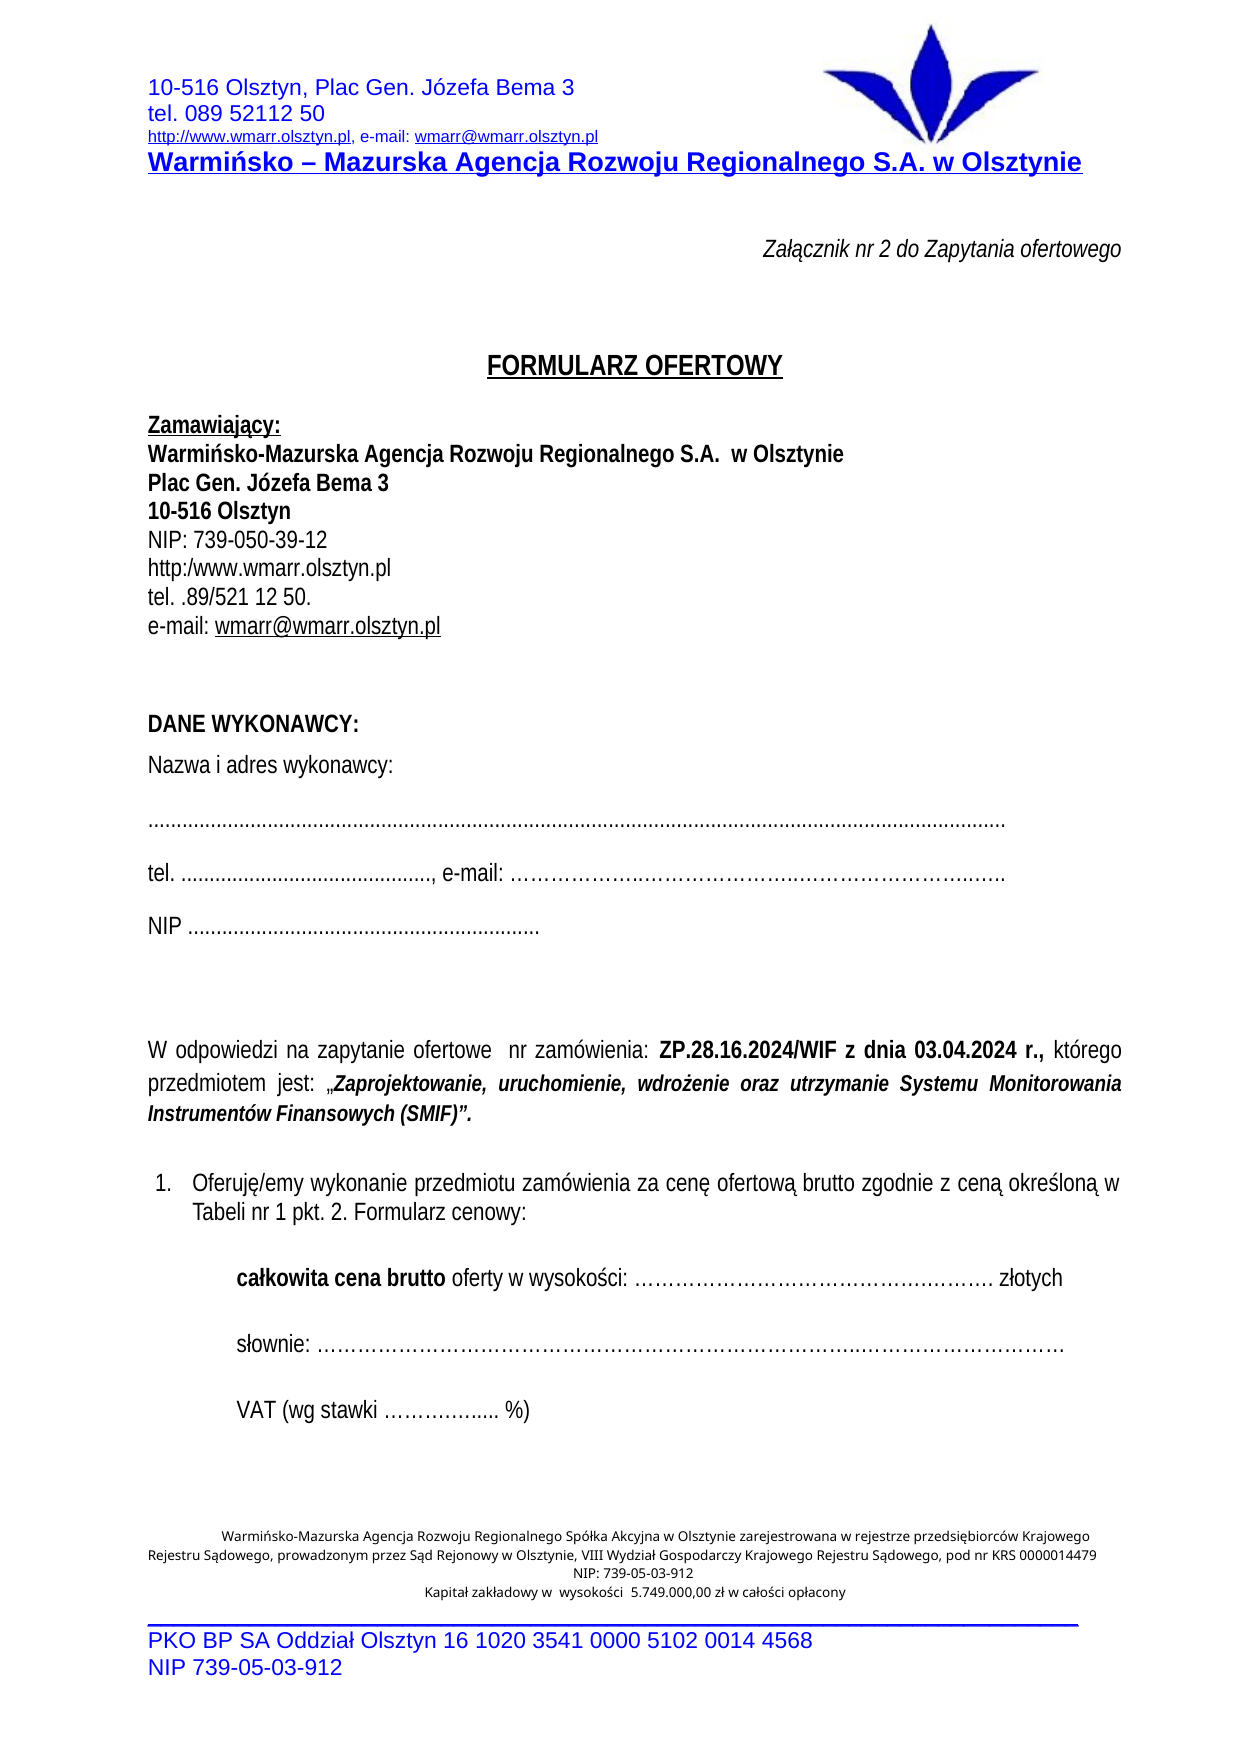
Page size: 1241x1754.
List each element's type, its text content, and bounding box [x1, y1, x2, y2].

text DANE WYKONAWCY: [148, 709, 1122, 738]
text słownie: ……………………………………………………………………..………………………… [236, 1329, 1122, 1357]
text tel. .89/521 12 50. [148, 582, 1122, 611]
text NIP: 739-050-39-12 [148, 525, 1122, 553]
text tel. ............................................, e-mail: ………………..…………………..……………………..….. [148, 858, 1122, 886]
text Zamawiający: [148, 410, 1122, 439]
text Warmińsko-Mazurska Agencja Rozwoju Regionalnego S.A. w Olsztynie [148, 439, 1122, 467]
text Plac Gen. Józefa Bema 3 [148, 467, 1122, 496]
text W odpowiedzi na zapytanie ofertowe nr zamówienia: ZP.28.16.2024/WIF z dnia 03.04.2024 r., którego przedmiotem jest: „Zaprojektowanie, uruchomienie, wdrożenie oraz utrzymanie Systemu Monitorowania Instrumentów Finansowych (SMIF)”. [148, 1035, 1122, 1126]
text http:/www.wmarr.olsztyn.pl [148, 553, 1122, 582]
text NIP .............................................................. [148, 911, 1122, 940]
list VAT (wg stawki ……….…..... %) [236, 1395, 1122, 1423]
subtitle FORMULARZ OFERTOWY [148, 348, 1122, 382]
text ....................................................................................................................................................... [148, 804, 1122, 833]
text całkowita cena brutto oferty w wysokości: …………………………………….………. złotych [236, 1263, 1122, 1291]
text Nazwa i adres wykonawcy: [148, 750, 1122, 779]
text e-mail: wmarr@wmarr.olsztyn.pl [148, 611, 1122, 639]
list Oferuję/emy wykonanie przedmiotu zamówienia za cenę ofertową brutto zgodnie z ceną określoną w Tabeli nr 1 pkt. 2. Formularz cenowy: [155, 1168, 1122, 1225]
picture [822, 16, 1048, 163]
text 10-516 Olsztyn [148, 496, 1122, 525]
text Załącznik nr 2 do Zapytania ofertowego [148, 233, 1122, 262]
picture [966, 155, 977, 163]
